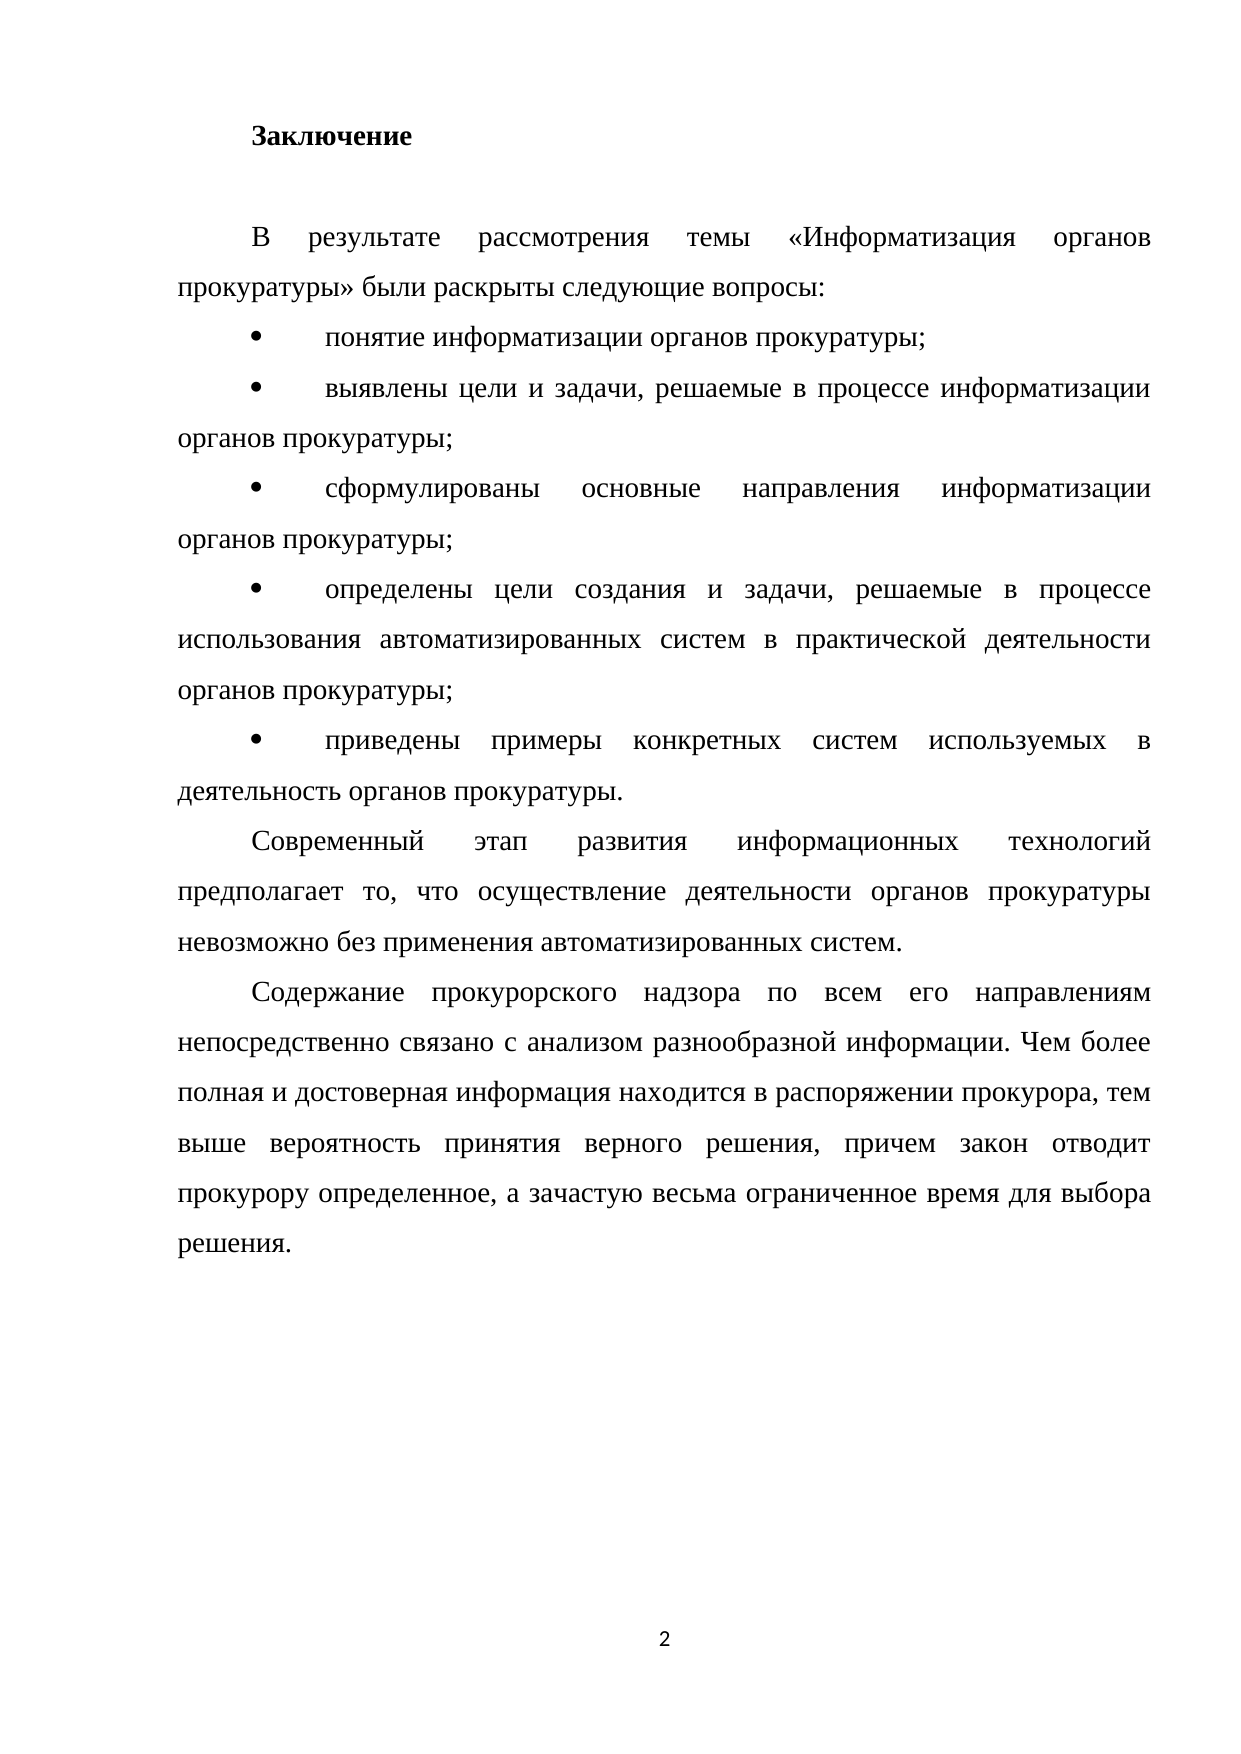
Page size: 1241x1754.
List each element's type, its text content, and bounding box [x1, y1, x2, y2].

list приведены примеры конкретных систем используемых в деятельность органов прокуратуры. [177, 722, 1152, 806]
text В результате рассмотрения темы «Информатизация органов прокуратуры» были раскрыты следующие вопросы: [177, 219, 1152, 303]
text Современный этап развития информационных технологий предполагает то, что осуществление деятельности органов прокуратуры невозможно без применения автоматизированных систем. [177, 823, 1152, 957]
list сформулированы основные направления информатизации органов прокуратуры; [177, 471, 1152, 554]
list определены цели создания и задачи, решаемые в процессе использования автоматизированных систем в практической деятельности органов прокуратуры; [177, 571, 1152, 706]
text Содержание прокурорского надзора по всем его направлениям непосредственно связано с анализом разнообразной информации. Чем более полная и достоверная информация находится в распоряжении прокурора, тем выше вероятность принятия верного решения, причем закон отводит прокурору определенное, а зачастую весьма ограниченное время для выбора решения. [177, 974, 1152, 1259]
list понятие информатизации органов прокуратуры; [177, 319, 1152, 353]
text Заключение [177, 118, 1152, 152]
list выявлены цели и задачи, решаемые в процессе информатизации органов прокуратуры; [177, 370, 1152, 454]
